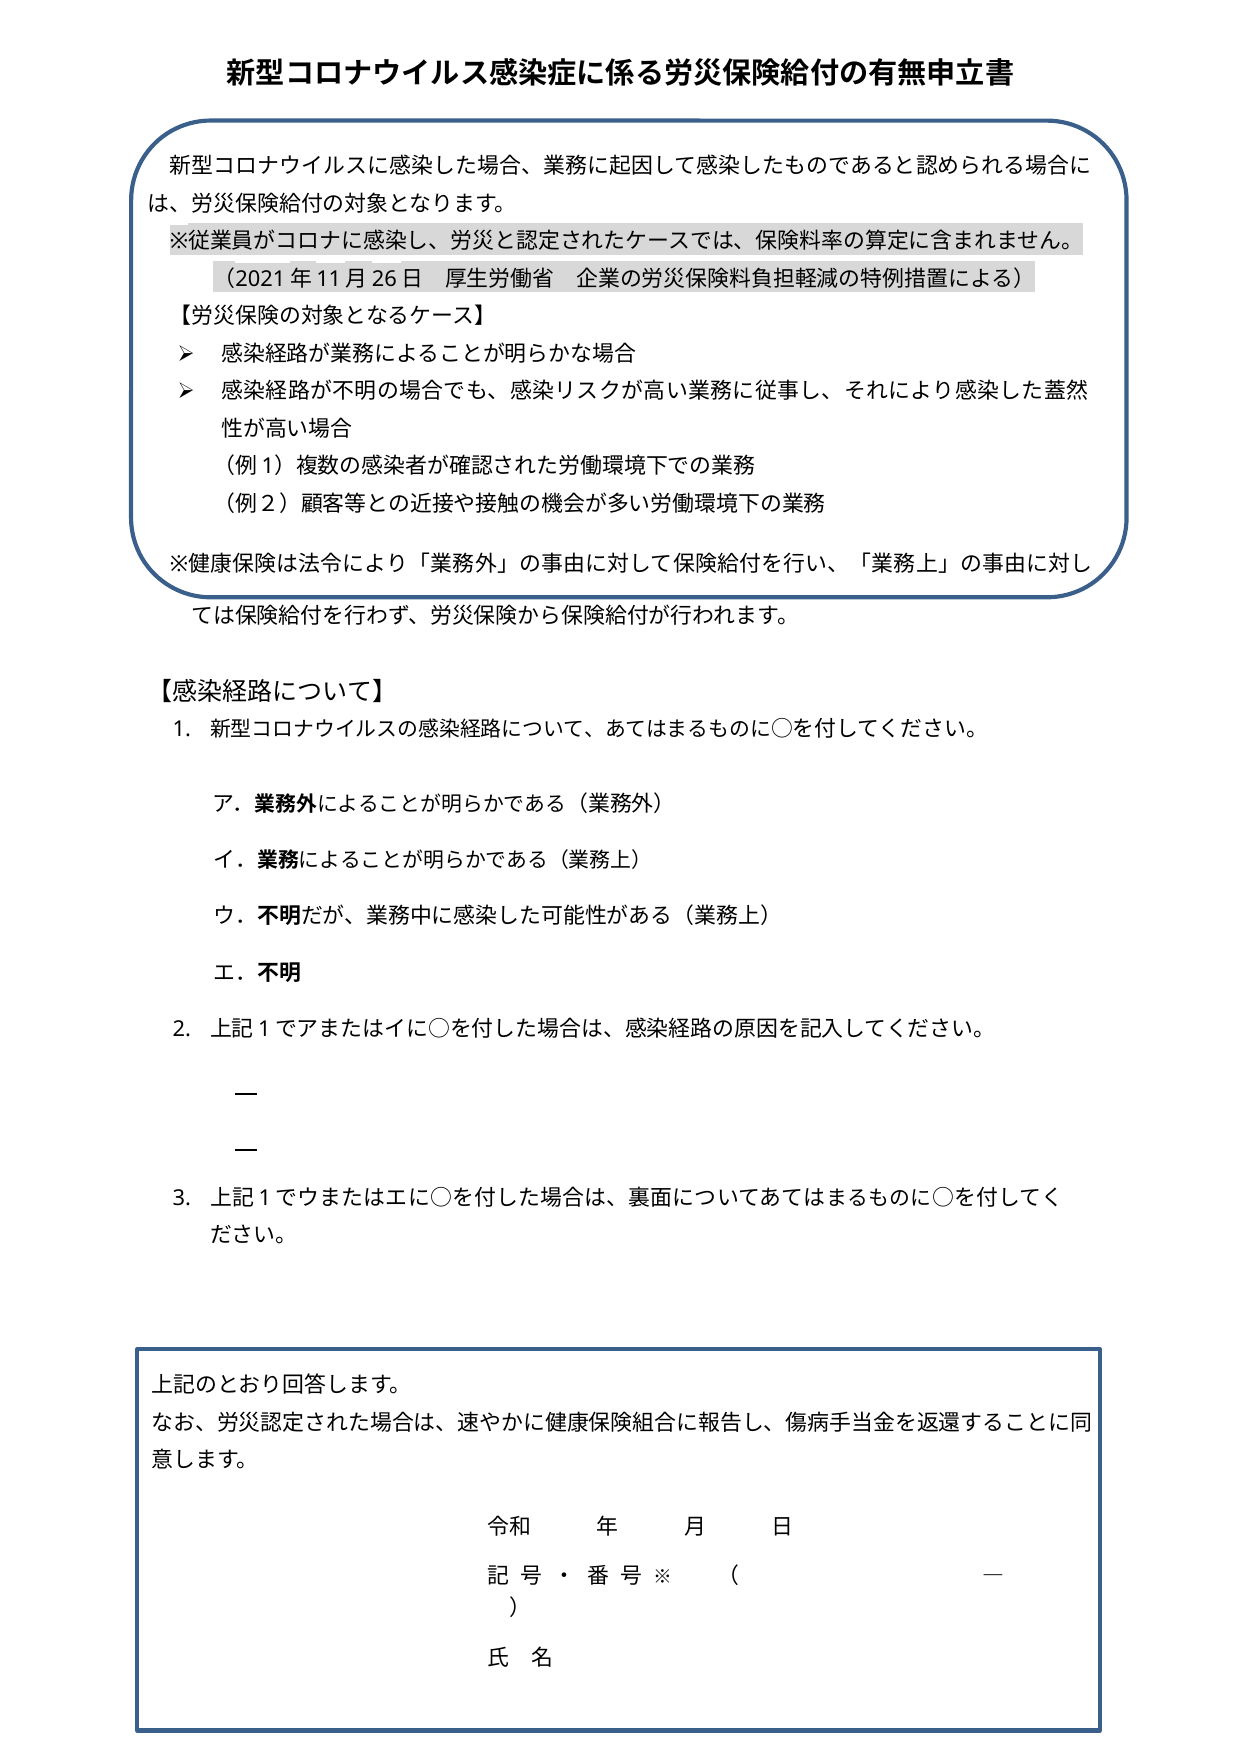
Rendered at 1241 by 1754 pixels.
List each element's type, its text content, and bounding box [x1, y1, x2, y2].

text ア．業務外によることが明らかである（業務外） [213, 783, 1063, 820]
text ※健康保険は法令により「業務外」の事由に対して保険給付を行い、「業務上」の事由に対しては保険給付を行わず、労災保険から保険給付が行われます。 [169, 587, 1092, 633]
list 上記1でウまたはエに○を付した場合は、裏面についてあてはまるものに○を付してください。 [172, 1177, 1063, 1252]
text ※健康保険は法令により「業務外」の事由に対して保険給付を行い、「業務上」の事由に対しては保険給付を行わず、労災保険から保険給付が行われます。 [169, 520, 1092, 595]
subtitle 令和 年 月 日 [400, 1514, 1005, 1539]
text 新型コロナウイルスに感染した場合、業務に起因して感染したものであると認められる場合には、労災保険給付の対象となります。 [148, 145, 1092, 220]
list 上記1でアまたはイに○を付した場合は、感染経路の原因を記入してください。 [172, 1008, 1063, 1045]
text ※従業員がコロナに感染し、労災と認定されたケースでは、保険料率の算定に含まれません。 [148, 220, 1092, 258]
subtitle 氏名 [487, 1640, 1005, 1672]
list 新型コロナウイルスの感染経路について、あてはまるものに○を付してください。 [172, 708, 1063, 745]
text 上記のとおり回答します。 [151, 1364, 1092, 1402]
text イ．業務によることが明らかである（業務上） [148, 839, 1092, 877]
text エ．不明 [148, 952, 1092, 989]
subtitle 記号・番号※ （ ― ） [487, 1558, 1005, 1621]
text なお、労災認定された場合は、速やかに健康保険組合に報告し、傷病手当金を返還することに同意します。 [151, 1402, 1092, 1477]
text 【労災保険の対象となるケース】 [148, 295, 1092, 333]
text ウ．不明だが、業務中に感染した可能性がある（業務上） [148, 895, 1092, 933]
list 感染経路が不明の場合でも、感染リスクが高い業務に従事し、それにより感染した蓋然性が高い場合 [177, 370, 1092, 445]
text （2021年11月26日 厚生労働省 企業の労災保険料負担軽減の特例措置による） [148, 258, 1092, 295]
text （例1）複数の感染者が確認された労働環境下での業務 [191, 445, 1092, 483]
list 感染経路が業務によることが明らかな場合 [177, 333, 1092, 370]
text 【感染経路について】 [148, 670, 1092, 708]
text 新型コロナウイルス感染症に係る労災保険給付の有無申立書 [148, 33, 1092, 108]
text （例２）顧客等との近接や接触の機会が多い労働環境下の業務 [191, 483, 1092, 520]
